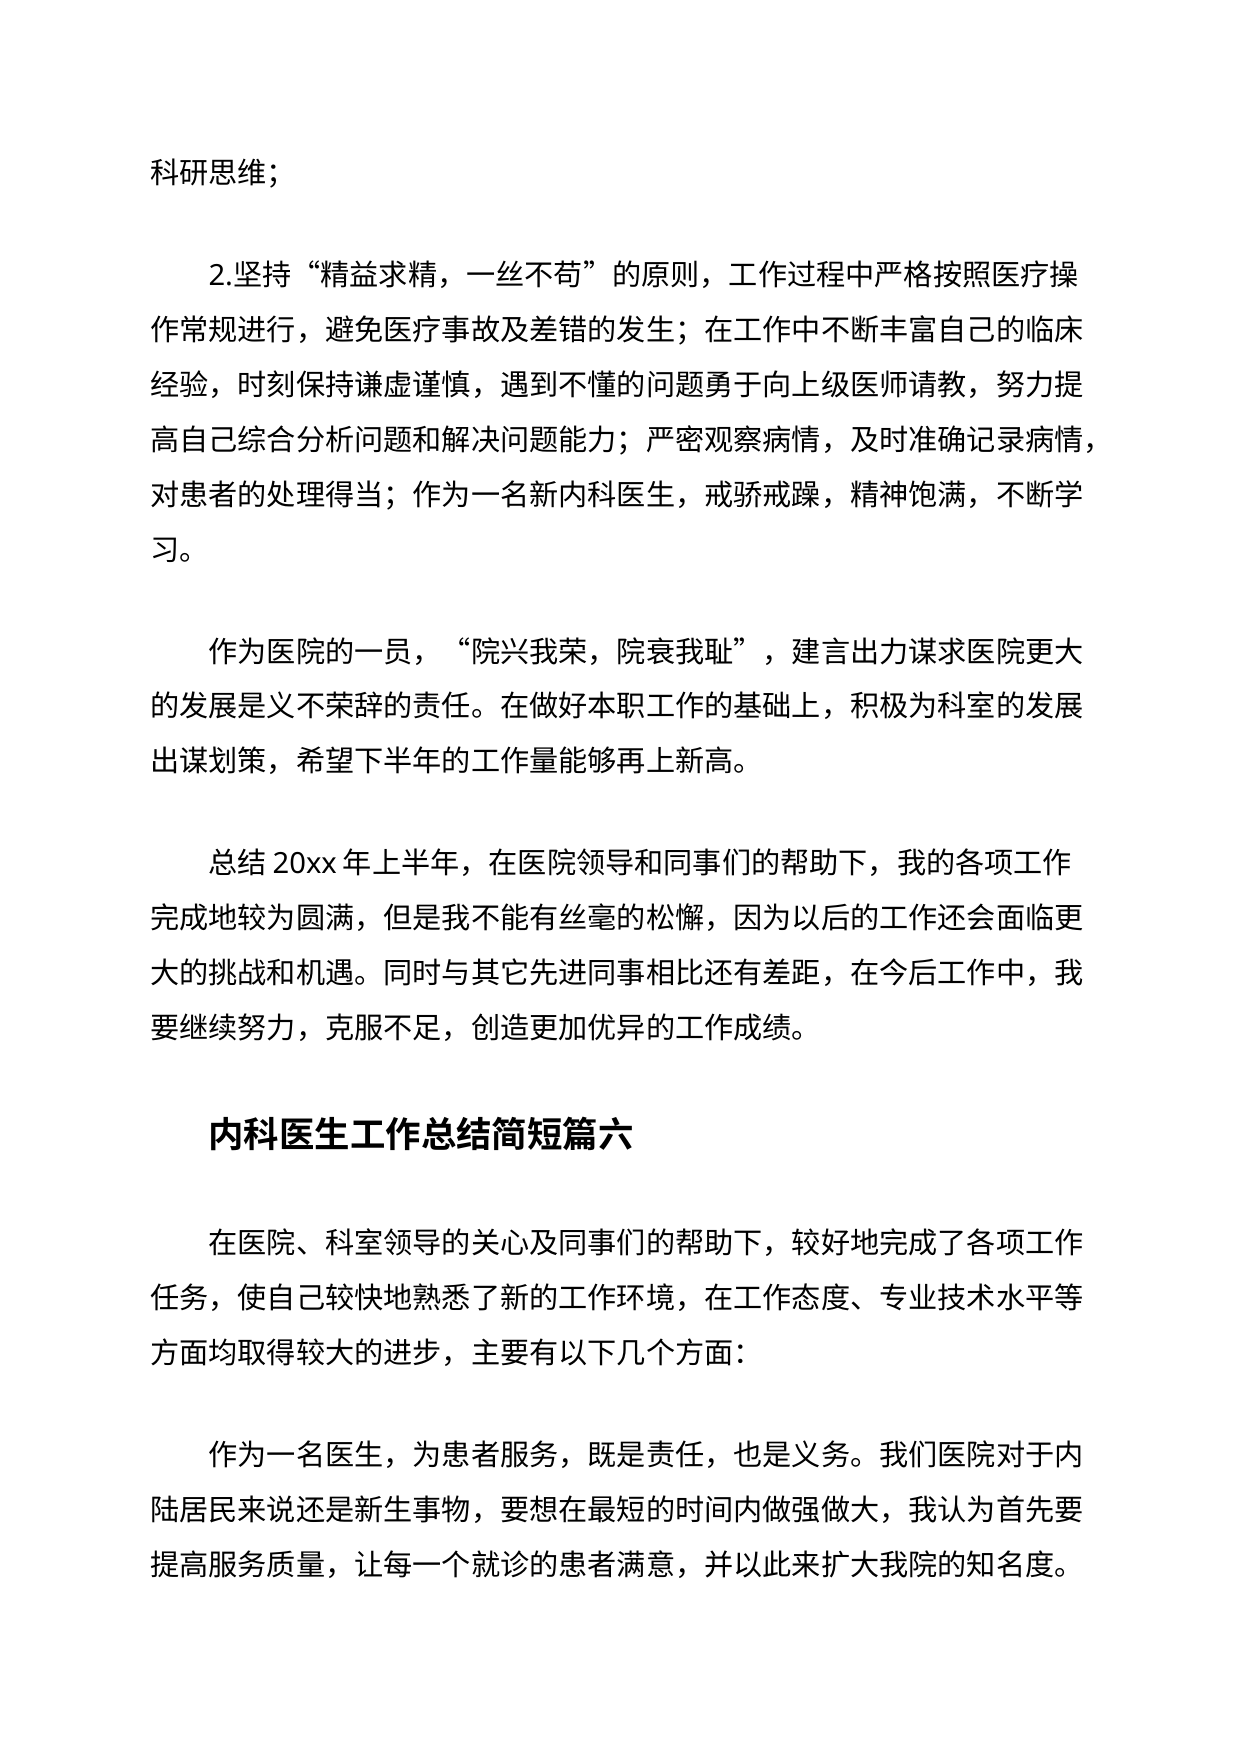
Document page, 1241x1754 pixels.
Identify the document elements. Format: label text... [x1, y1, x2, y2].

text 2.坚持“精益求精，一丝不苟”的原则，工作过程中严格按照医疗操作常规进行，避免医疗事故及差错的发生；在工作中不断丰富自己的临床经验，时刻保持谦虚谨慎，遇到不懂的问题勇于向上级医师请教，努力提高自己综合分析问题和解决问题能力；严密观察病情，及时准确记录病情，对患者的处理得当；作为一名新内科医生，戒骄戒躁，精神饱满，不断学习。 [150, 252, 1090, 569]
text 作为医院的一员，“院兴我荣，院衰我耻”，建言出力谋求医院更大的发展是义不荣辞的责任。在做好本职工作的基础上，积极为科室的发展出谋划策，希望下半年的工作量能够再上新高。 [150, 628, 1090, 780]
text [150, 150, 1090, 192]
text 在医院、科室领导的关心及同事们的帮助下，较好地完成了各项工作任务，使自己较快地熟悉了新的工作环境，在工作态度、专业技术水平等方面均取得较大的进步，主要有以下几个方面： [150, 1220, 1090, 1372]
text 内科医生工作总结简短篇六 [150, 1106, 1090, 1157]
text 总结20xx年上半年，在医院领导和同事们的帮助下，我的各项工作完成地较为圆满，但是我不能有丝毫的松懈，因为以后的工作还会面临更大的挑战和机遇。同时与其它先进同事相比还有差距，在今后工作中，我要继续努力，克服不足，创造更加优异的工作成绩。 [150, 840, 1090, 1047]
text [150, 1431, 1090, 1583]
